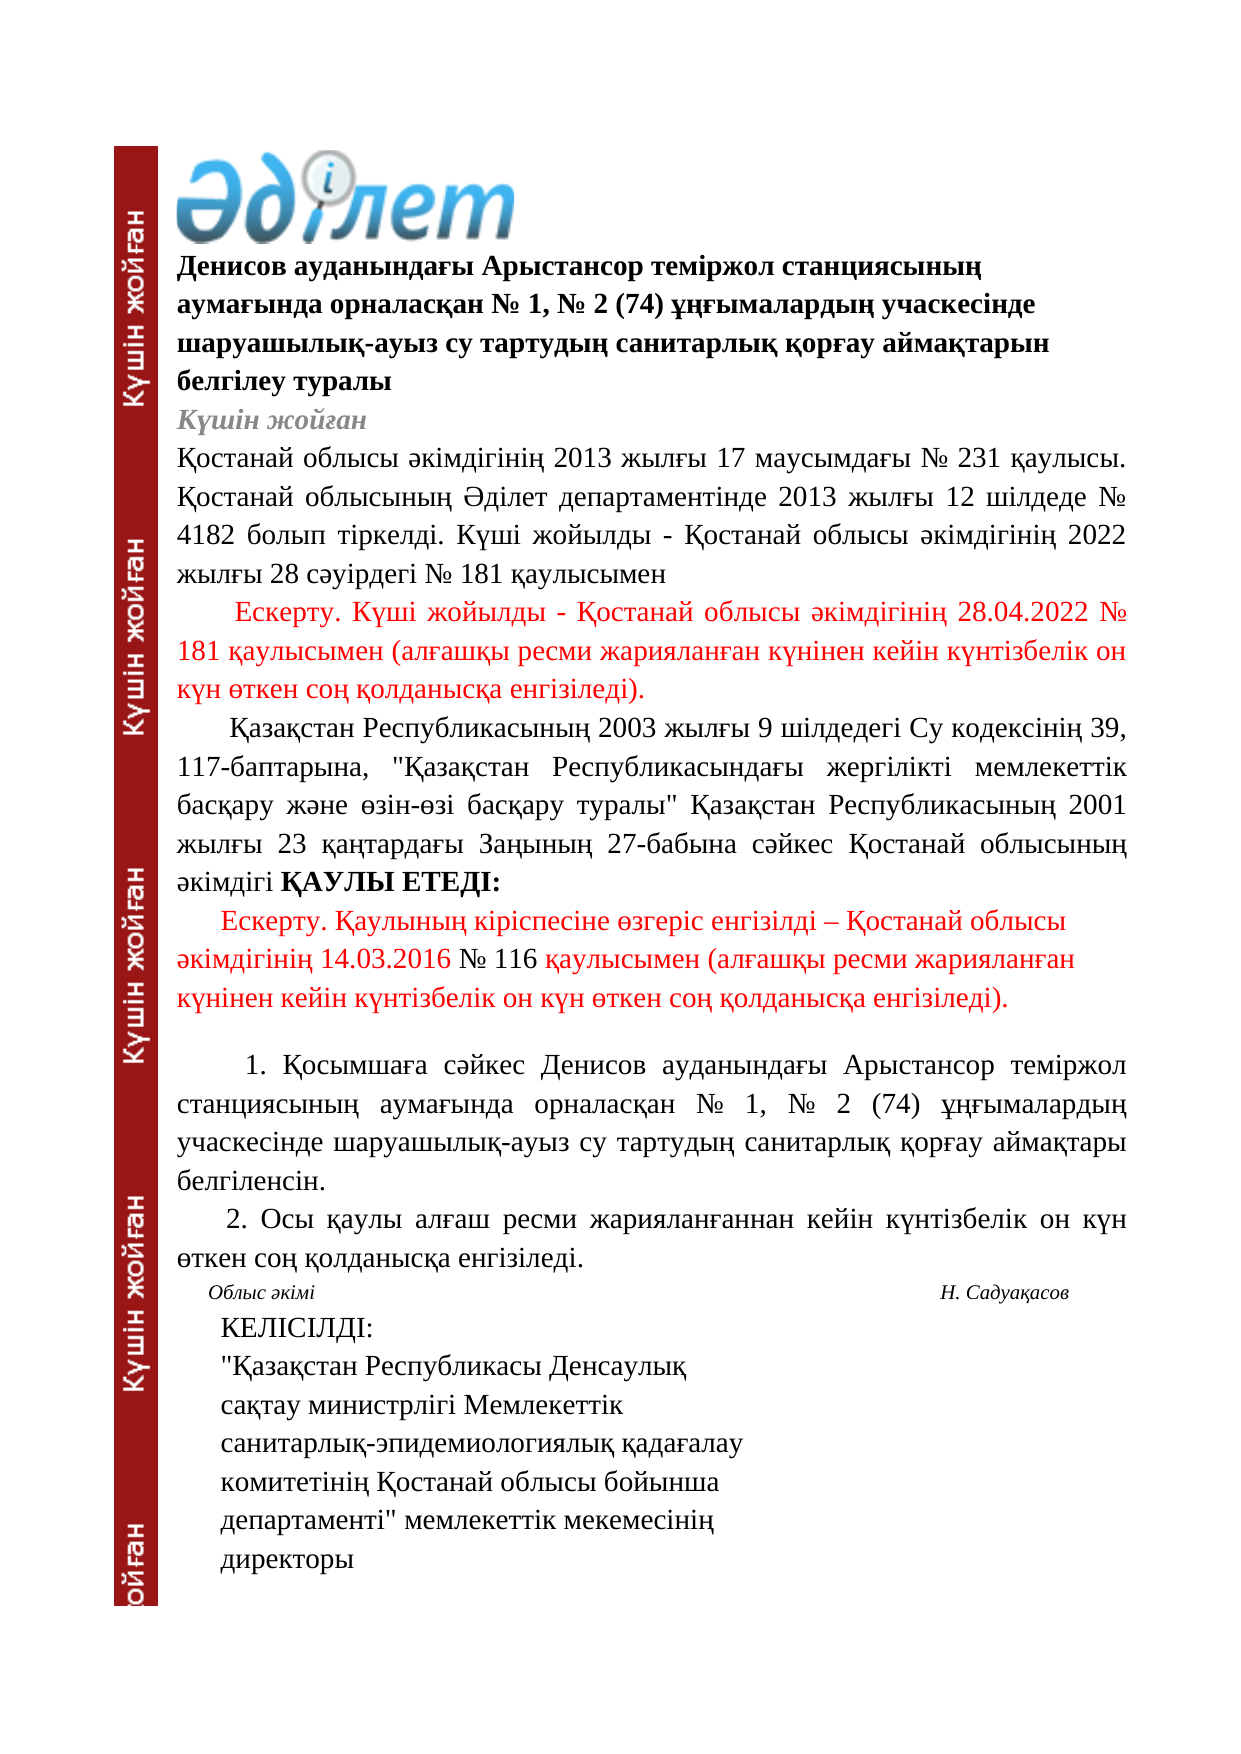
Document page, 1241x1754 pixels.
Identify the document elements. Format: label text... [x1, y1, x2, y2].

picture [114, 1274, 158, 1279]
text "Қазақстан Республикасы Денсаулық [112, 1348, 1128, 1382]
picture [114, 1459, 158, 1464]
text Қостанай облысы әкімдігінің 2013 жылғы 17 маусымдағы № 231 қаулысы. Қостанай облысының Әділет департаментінде 2013 жылғы 12 шілдеде № 4182 болып тіркелді. Күші жойылды - Қостанай облысы әкімдігінің 2022 жылғы 28 сәуірдегі № 181 қаулысымен [112, 440, 1128, 589]
text директоры [112, 1541, 1128, 1574]
picture [114, 1574, 158, 1606]
text КЕЛІСІЛДІ: [112, 1310, 1128, 1343]
picture [114, 1420, 158, 1425]
picture [176, 150, 515, 244]
picture [114, 589, 158, 594]
picture [114, 898, 158, 903]
text Ескерту. Қаулының кіріспесіне өзгеріс енгізілді – Қостанай облысы әкімдігінің 14.03.2016 № 116 қаулысымен (алғашқы ресми жарияланған күнінен кейін күнтізбелік он күн өткен соң қолданысқа енгізіледі). [112, 903, 1128, 1044]
text Денисов ауданындағы Арыстансор теміржол станциясының аумағында орналасқан № 1, № 2 (74) ұңғымалардың учаскесінде шаруашылық-ауыз су тартудың санитарлық қорғау аймақтарын белгілеу туралы [112, 248, 1128, 397]
table_header Н. Садуақасов [939, 1279, 1240, 1310]
picture [114, 146, 158, 248]
text 1. Қосымшаға сәйкес Денисов ауданындағы Арыстансор теміржол станциясының аумағында орналасқан № 1, № 2 (74) ұңғымалардың учаскесінде шаруашылық-ауыз су тартудың санитарлық қорғау аймақтары белгіленсін. [112, 1047, 1128, 1197]
picture [114, 1343, 158, 1348]
picture [114, 1382, 158, 1387]
text Қазақстан Республикасының 2003 жылғы 9 шілдедегі Су кодексінің 39, 117-баптарына, "Қазақстан Республикасындағы жергілікті мемлекеттік басқару және өзін-өзі басқару туралы" Қазақстан Республикасының 2001 жылғы 23 қаңтардағы Заңының 27-бабына сәйкес Қостанай облысының әкімдігі ҚАУЛЫ ЕТЕДІ: [112, 710, 1128, 898]
text Ескерту. Күші жойылды - Қостанай облысы әкімдігінің 28.04.2022 № 181 қаулысымен (алғашқы ресми жарияланған күнінен кейін күнтізбелік он күн өткен соң қолданысқа енгізіледі). [112, 594, 1128, 705]
picture [114, 1197, 158, 1202]
picture [114, 397, 158, 402]
picture [114, 1536, 158, 1541]
picture [114, 1497, 158, 1502]
text департаменті" мемлекеттік мекемесінің [112, 1502, 1128, 1536]
text Күшін жойған [112, 402, 1128, 435]
text санитарлық-эпидемиологиялық қадағалау [112, 1425, 1128, 1459]
text 2. Осы қаулы алғаш ресми жарияланғаннан кейін күнтізбелік он күн өткен соң қолданысқа енгізіледі. [112, 1202, 1128, 1274]
picture [114, 705, 158, 710]
text комитетінің Қостанай облысы бойынша [112, 1464, 1128, 1497]
picture [114, 435, 158, 440]
text сақтау министрлігі Мемлекеттік [112, 1387, 1128, 1420]
table_header Облыс әкімі [101, 1279, 939, 1310]
